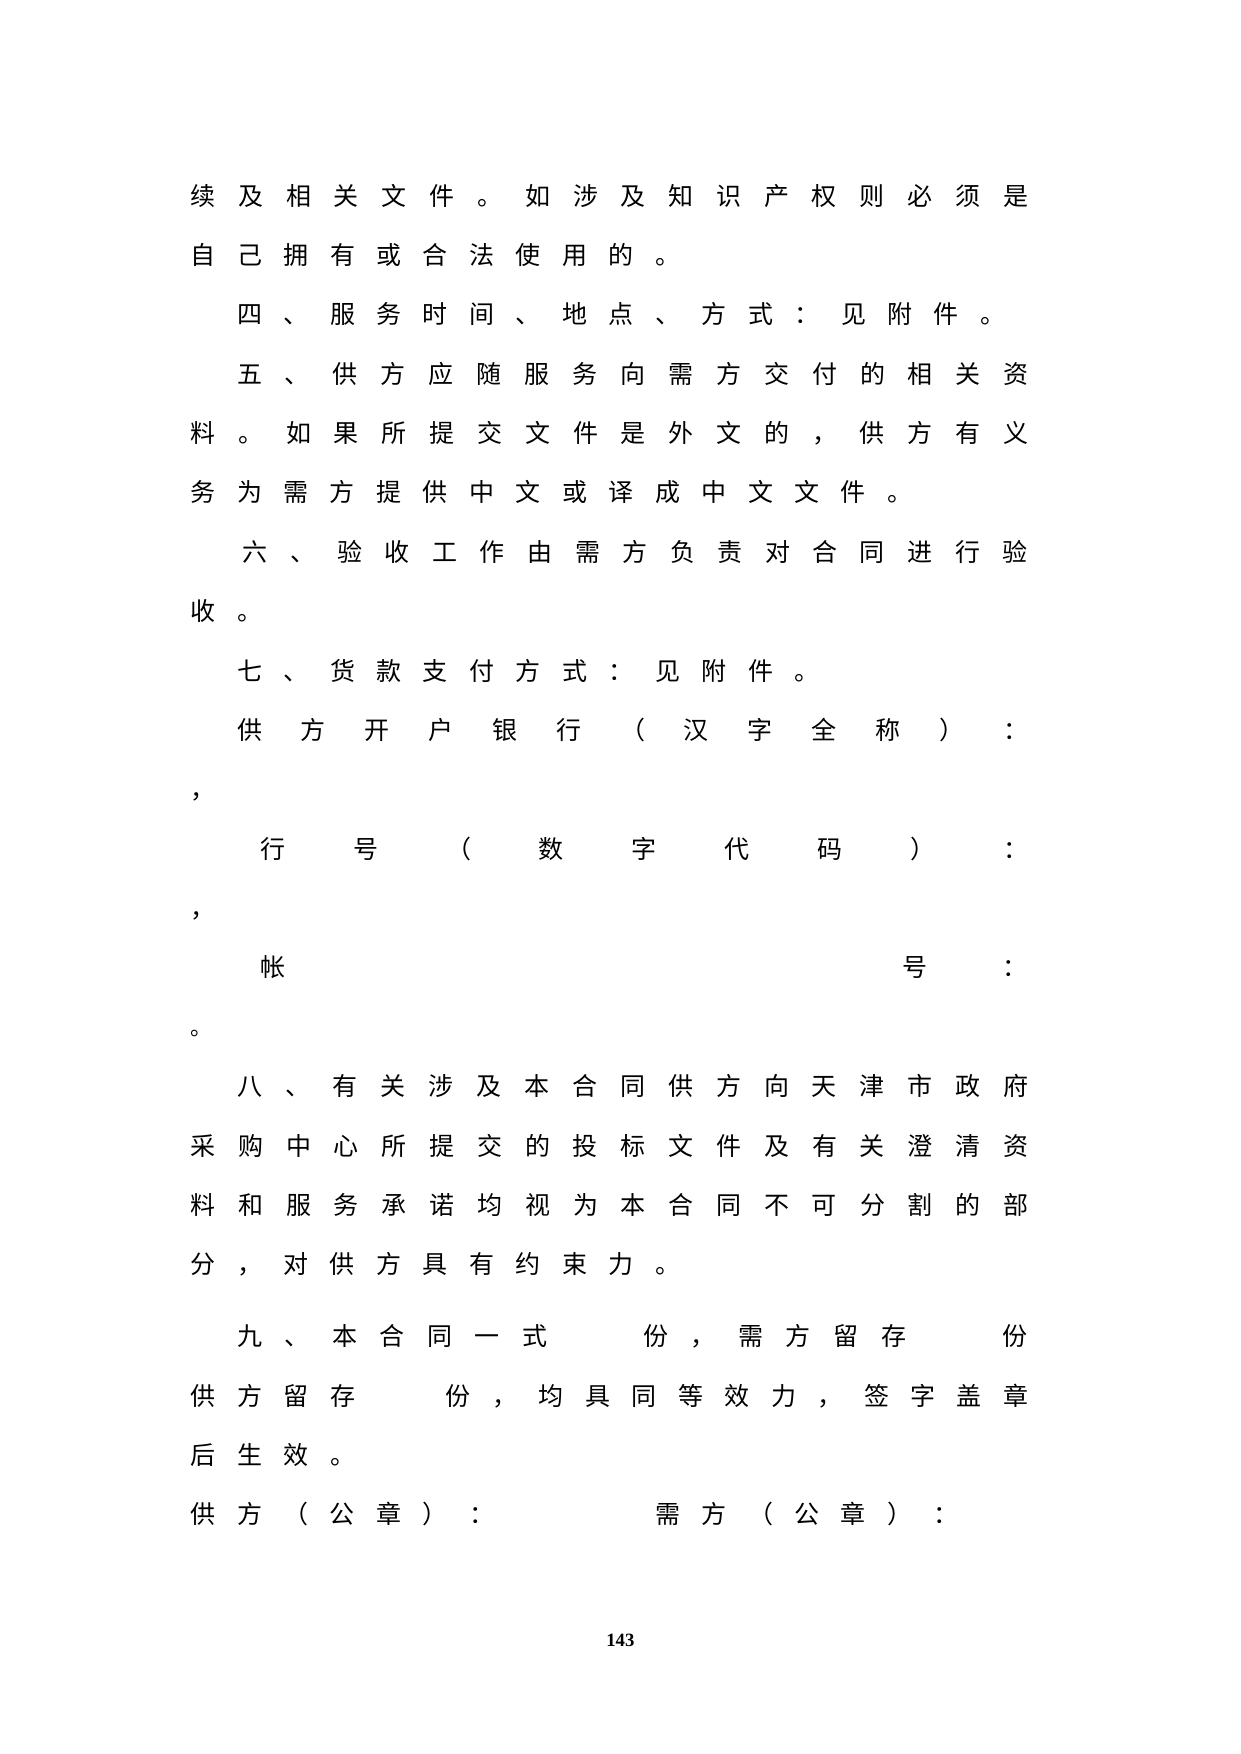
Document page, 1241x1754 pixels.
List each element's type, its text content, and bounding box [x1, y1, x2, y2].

text 行号（数字代码）： ， [190, 818, 1050, 936]
text 四、服务时间、地点、方式：见附件。 [190, 283, 1050, 343]
text 九、本合同一式 份，需方留存 份，供方留存 份，均具同等效力，签字盖章后生效。 [190, 1305, 1050, 1483]
text 供方开户银行（汉字全称）： ， [190, 699, 1050, 818]
text 六、验收工作由需方负责对合同进行验收。 [190, 521, 1050, 639]
text 七、货款支付方式：见附件。 [190, 639, 1050, 699]
text 八、有关涉及本合同供方向天津市政府采购中心所提交的投标文件及有关澄清资料和服务承诺均视为本合同不可分割的部分，对供方具有约束力。 [180, 1055, 1050, 1293]
table_header 需方（公章）： [623, 1483, 1067, 1543]
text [190, 164, 1050, 283]
text 五、供方应随服务向需方交付的相关资料。如果所提交文件是外文的，供方有义务为需方提供中文或译成中文文件。 [190, 343, 1050, 521]
table_header 供方（公章）： [179, 1483, 623, 1543]
text 帐 号： 。 [190, 936, 1050, 1055]
